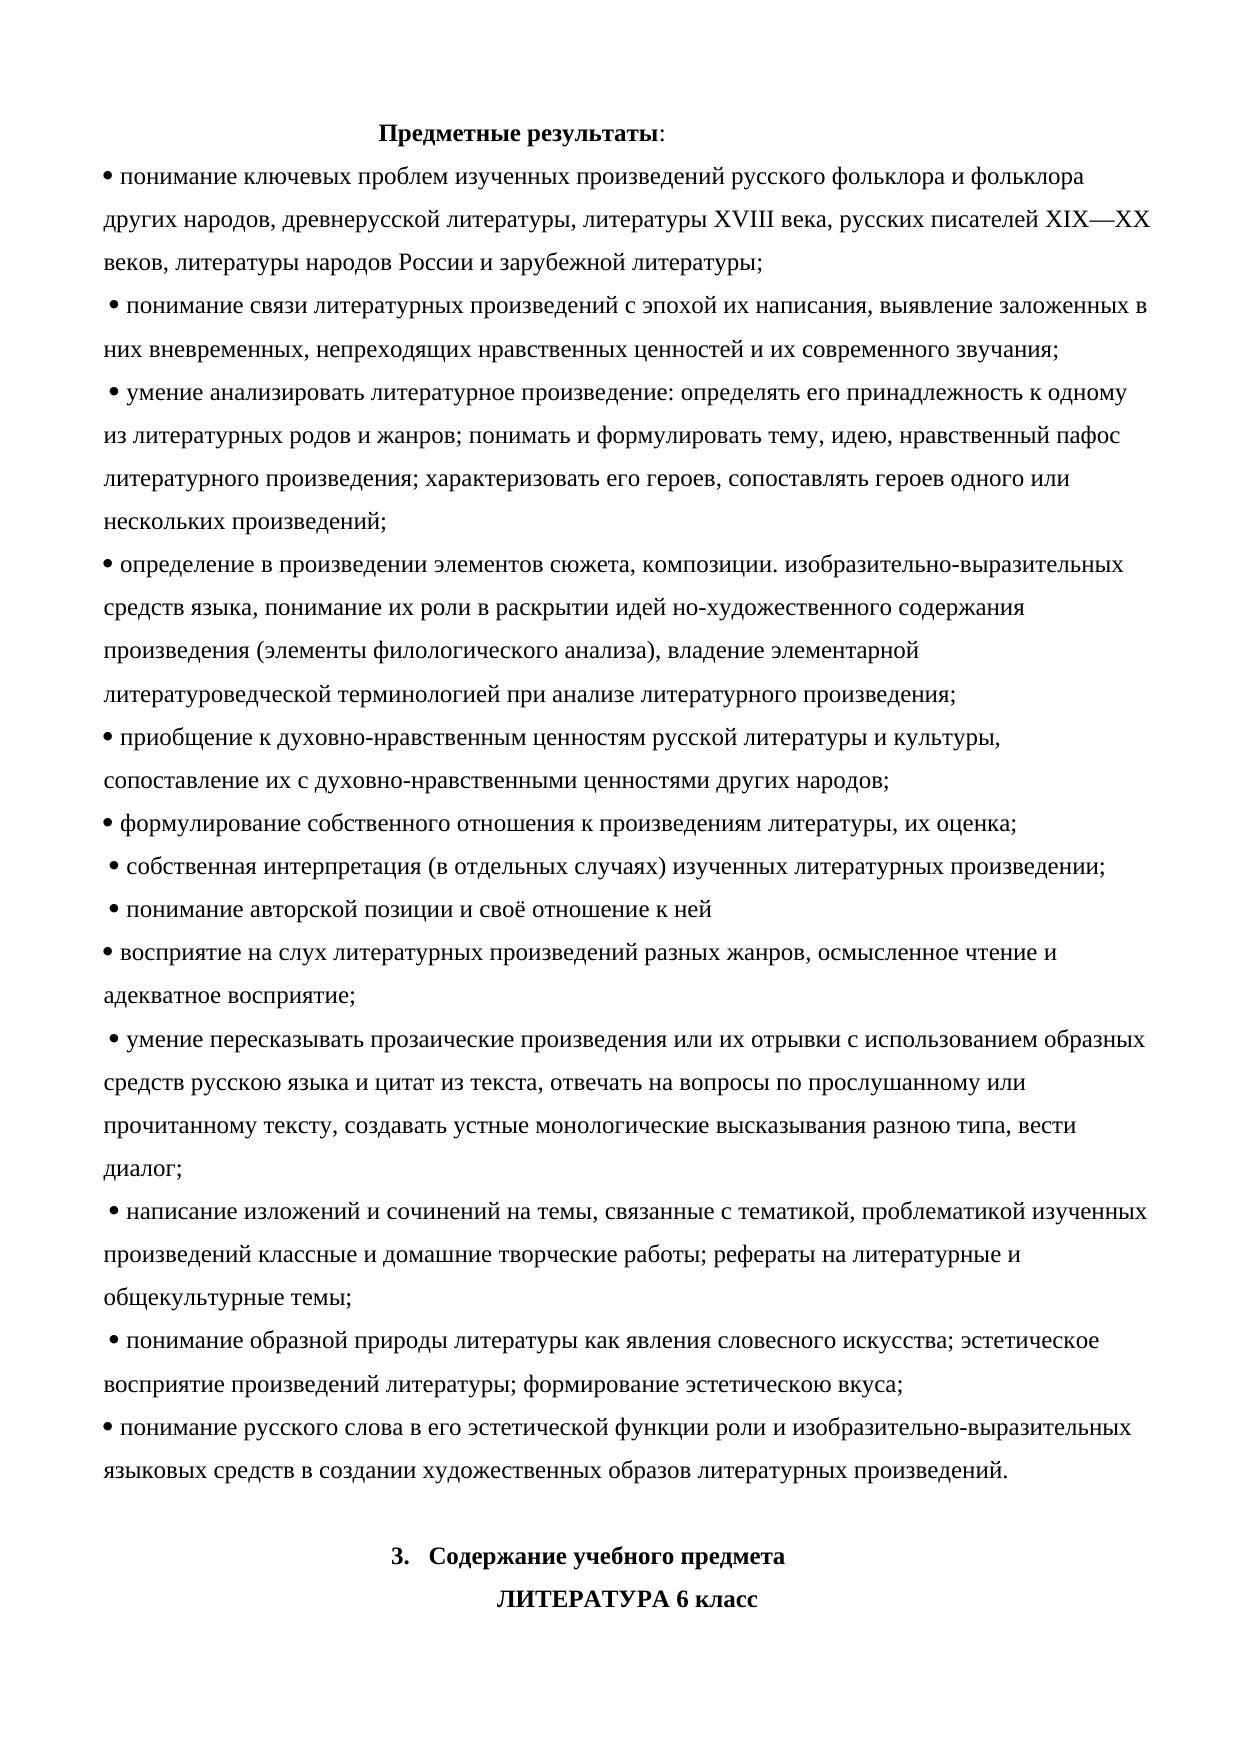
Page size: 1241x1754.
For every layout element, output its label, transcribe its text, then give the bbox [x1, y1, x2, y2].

text приобщение к духовно-нравственным ценностям русской литературы и культуры, сопоставление их с духовно-нравственными ценностями других народов; [103, 722, 1152, 794]
text собственная интерпретация (в отдельных случаях) изученных литературных произведении; [103, 851, 1152, 880]
text написание изложений и сочинений на темы, связанные с тематикой, проблематикой изученных произведений классные и домашние творческие работы; рефераты на литературные и общекультурные темы; [103, 1196, 1152, 1311]
text умение анализировать литературное произведение: определять его принадлежность к одному из литературных родов и жанров; понимать и формулировать тему, идею, нравственный пафос литературного произведения; характеризовать его героев, сопоставлять героев одного или нескольких произведений; [103, 377, 1152, 535]
text понимание образной природы литературы как явления словесного искусства; эстетическое восприятие произведений литературы; формирование эстетическою вкуса; [103, 1326, 1152, 1397]
list Содержание учебного предмета [391, 1541, 1152, 1570]
text определение в произведении элементов сюжета, композиции. изобразительно-выразительных средств языка, понимание их роли в раскрытии идей но-художественного содержания произведения (элементы филологического анализа), владение элементарной литературоведческой терминологией при анализе литературного произведения; [103, 549, 1152, 707]
text понимание ключевых проблем изученных произведений русского фольклора и фольклора других народов, древнерусской литературы, литературы XVIII века, русских писателей XIX—XX веков, литературы народов России и зарубежной литературы; [103, 161, 1152, 276]
text умение пересказывать прозаические произведения или их отрывки с использованием образных средств русскою языка и цитат из текста, отвечать на вопросы по прослушанному или прочитанному тексту, создавать устные монологические высказывания разною типа, вести диалог; [103, 1024, 1152, 1182]
text восприятие на слух литературных произведений разных жанров, осмысленное чтение и адекватное восприятие; [103, 937, 1152, 1009]
text Предметные результаты: [103, 118, 1152, 147]
text понимание русского слова в его эстетической функции роли и изобразительно-выразительных языковых средств в создании художественных образов литературных произведений. [103, 1412, 1152, 1484]
text формулирование собственного отношения к произведениям литературы, их оценка; [103, 808, 1152, 837]
text понимание авторской позиции и своё отношение к ней [103, 894, 1152, 923]
text понимание связи литературных произведений с эпохой их написания, выявление заложенных в них вневременных, непреходящих нравственных ценностей и их современного звучания; [103, 291, 1152, 362]
text ЛИТЕРАТУРА 6 класс [103, 1584, 1152, 1613]
